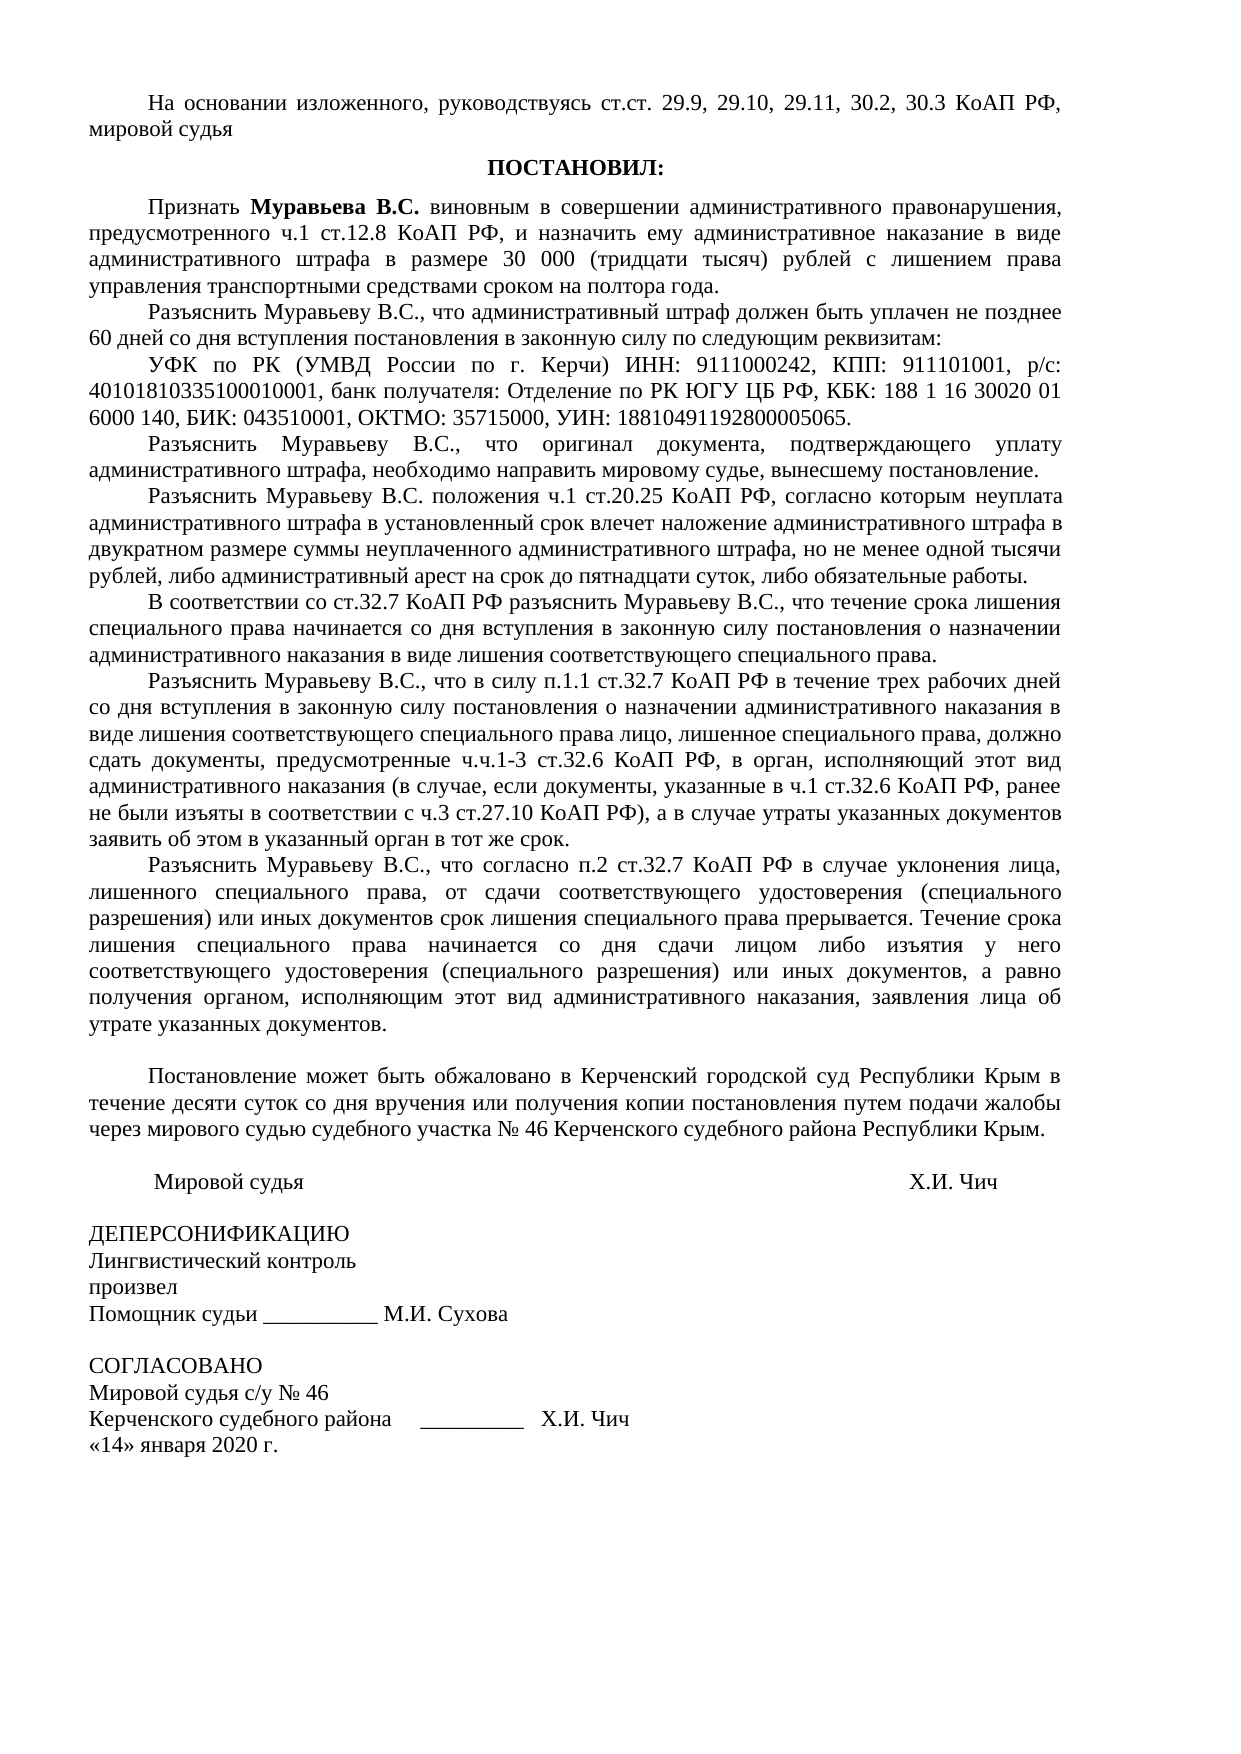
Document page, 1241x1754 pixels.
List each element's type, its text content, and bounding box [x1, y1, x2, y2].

text Разъяснить Муравьеву В.С. положения ч.1 ст.20.25 КоАП РФ, согласно которым неуплата административного штрафа в установленный срок влечет наложение административного штрафа в двукратном размере суммы неуплаченного административного штрафа, но не менее одной тысячи рублей, либо административный арест на срок до пятнадцати суток, либо обязательные работы. [89, 483, 1063, 588]
text На основании изложенного, руководствуясь ст.ст. 29.9, 29.10, 29.11, 30.2, 30.3 КоАП РФ, мировой судья [89, 89, 1063, 141]
text ПОСТАНОВИЛ: [89, 154, 1063, 180]
text произвел [89, 1273, 1063, 1299]
text Мировой судья Х.И. Чич [89, 1168, 1063, 1194]
text В соответствии со ст.32.7 КоАП РФ разъяснить Муравьеву В.С., что течение срока лишения специального права начинается со дня вступления в законную силу постановления о назначении административного наказания в виде лишения соответствующего специального права. [89, 588, 1063, 667]
text Разъяснить Муравьеву В.С., что административный штраф должен быть уплачен не позднее 60 дней со дня вступления постановления в законную силу по следующим реквизитам: [89, 298, 1063, 351]
text Признать Муравьева В.С. виновным в совершении административного правонарушения, предусмотренного ч.1 ст.12.8 КоАП РФ, и назначить ему административное наказание в виде административного штрафа в размере 30 000 (тридцати тысяч) рублей с лишением права управления транспортными средствами сроком на полтора года. [89, 193, 1063, 298]
text «14» января 2020 г. [89, 1431, 1063, 1458]
text СОГЛАСОВАНО [89, 1352, 1063, 1379]
text Лингвистический контроль [89, 1247, 1063, 1273]
text Разъяснить Муравьеву В.С., что согласно п.2 ст.32.7 КоАП РФ в случае уклонения лица, лишенного специального права, от сдачи соответствующего удостоверения (специального разрешения) или иных документов срок лишения специального права прерывается. Течение срока лишения специального права начинается со дня сдачи лицом либо изъятия у него соответствующего удостоверения (специального разрешения) или иных документов, а равно получения органом, исполняющим этот вид административного наказания, заявления лица об утрате указанных документов. [89, 852, 1063, 1036]
text Постановление может быть обжаловано в Керченский городской суд Республики Крым в течение десяти суток со дня вручения или получения копии постановления путем подачи жалобы через мирового судью судебного участка № 46 Керченского судебного района Республики Крым. [89, 1062, 1063, 1141]
text Разъяснить Муравьеву В.С., что оригинал документа, подтверждающего уплату административного штрафа, необходимо направить мировому судье, вынесшему постановление. [89, 430, 1063, 483]
text Помощник судьи __________ М.И. Сухова [89, 1299, 1063, 1326]
text Разъяснить Муравьеву В.С., что в силу п.1.1 ст.32.7 КоАП РФ в течение трех рабочих дней со дня вступления в законную силу постановления о назначении административного наказания в виде лишения соответствующего специального права лицо, лишенное специального права, должно сдать документы, предусмотренные ч.ч.1-3 ст.32.6 КоАП РФ, в орган, исполняющий этот вид административного наказания (в случае, если документы, указанные в ч.1 ст.32.6 КоАП РФ, ранее не были изъяты в соответствии с ч.3 ст.27.10 КоАП РФ), а в случае утраты указанных документов заявить об этом в указанный орган в тот же срок. [89, 667, 1063, 852]
text Мировой судья с/у № 46 [89, 1379, 1063, 1405]
text Керченского судебного района _________ Х.И. Чич [89, 1405, 1063, 1431]
text УФК по РК (УМВД России по г. Керчи) ИНН: 9111000242, КПП: 911101001, р/с: 40101810335100010001, банк получателя: Отделение по РК ЮГУ ЦБ РФ, КБК: 188 1 16 30020 01 6000 140, БИК: 043510001, ОКТМО: 35715000, УИН: 18810491192800005065. [89, 351, 1063, 430]
text ДЕПЕРСОНИФИКАЦИЮ [89, 1221, 1063, 1247]
